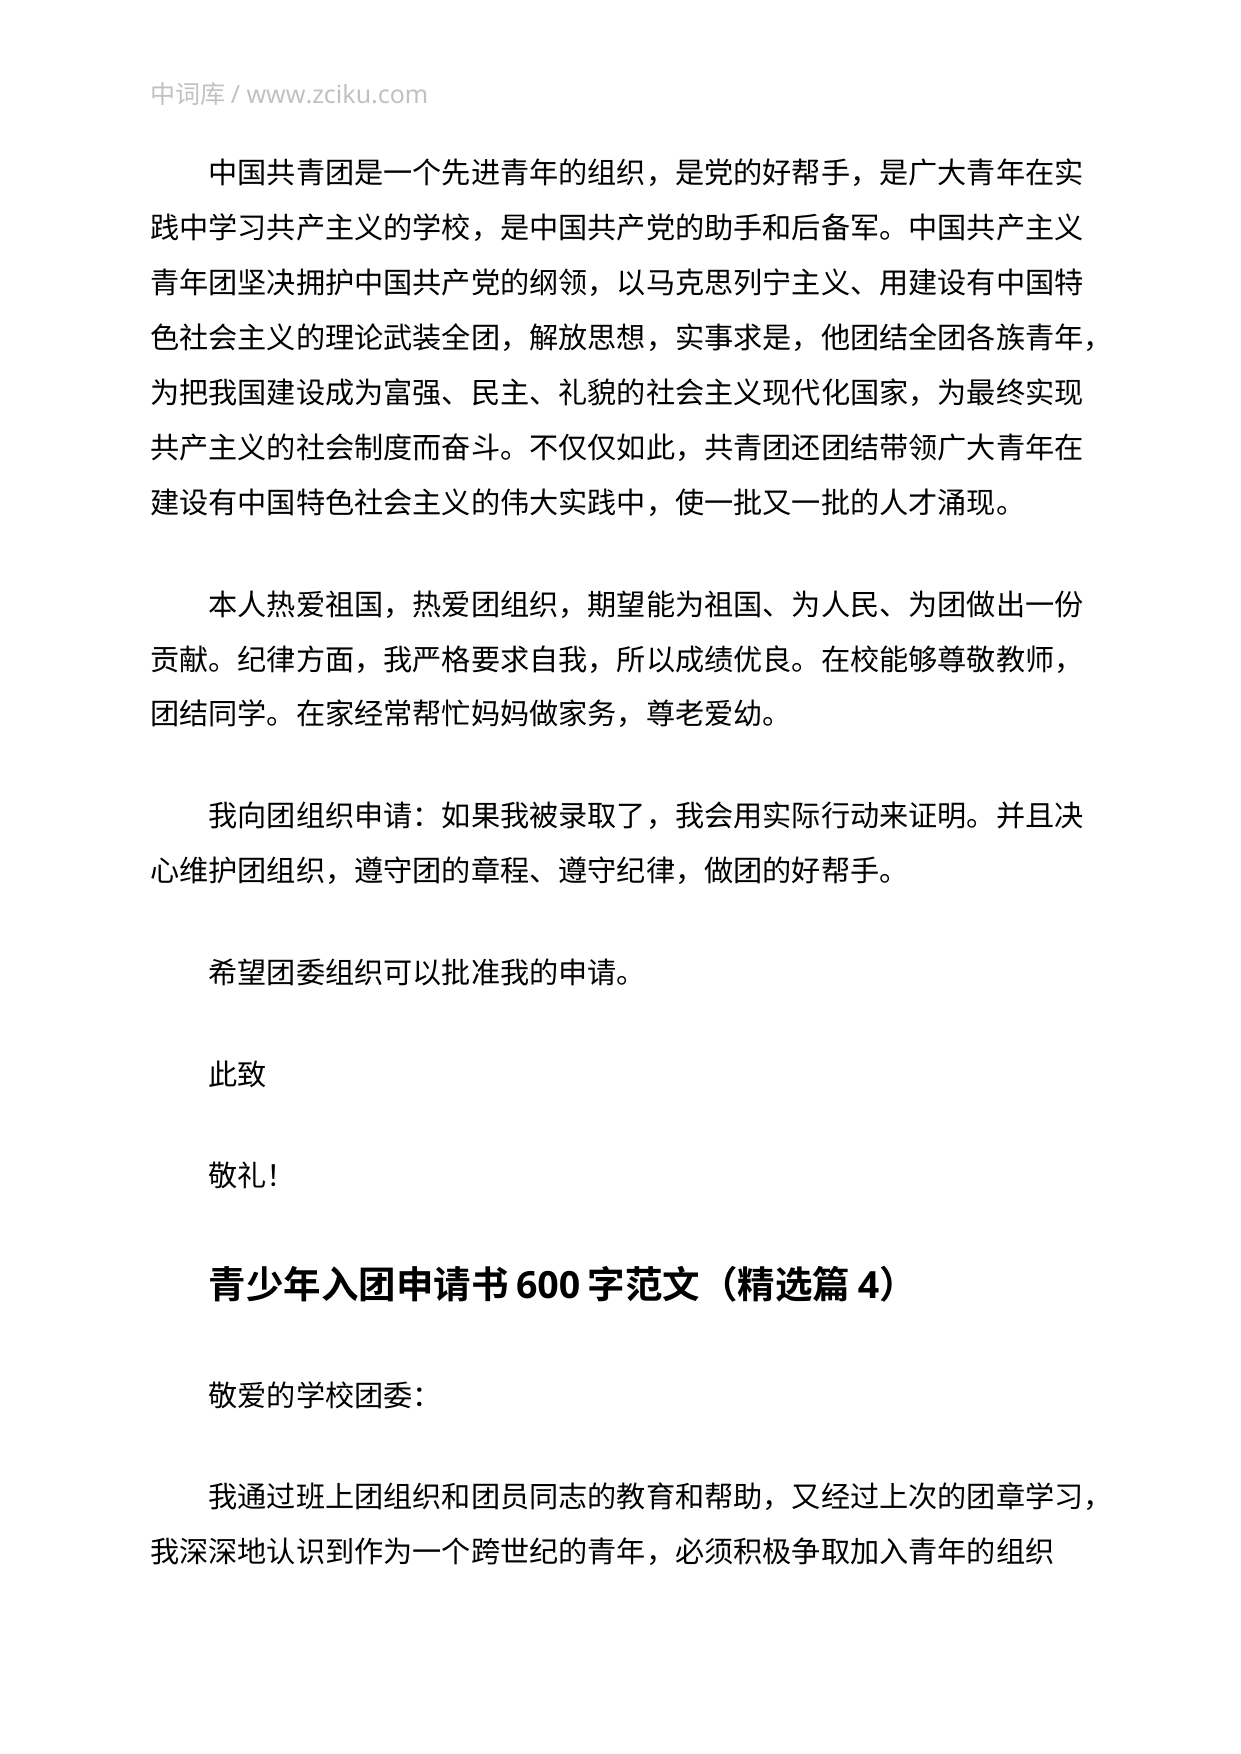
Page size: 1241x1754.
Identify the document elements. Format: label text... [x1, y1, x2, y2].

text 青少年入团申请书600字范文（精选篇4） [150, 1255, 1090, 1309]
text 中国共青团是一个先进青年的组织，是党的好帮手，是广大青年在实践中学习共产主义的学校，是中国共产党的助手和后备军。中国共产主义青年团坚决拥护中国共产党的纲领，以马克思列宁主义、用建设有中国特色社会主义的理论武装全团，解放思想，实事求是，他团结全团各族青年，为把我国建设成为富强、民主、礼貌的社会主义现代化国家，为最终实现共产主义的社会制度而奋斗。不仅仅如此，共青团还团结带领广大青年在建设有中国特色社会主义的伟大实践中，使一批又一批的人才涌现。 [150, 150, 1090, 522]
text 敬礼！ [150, 1153, 1090, 1195]
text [150, 1474, 1090, 1571]
text 希望团委组织可以批准我的申请。 [150, 949, 1090, 992]
text 敬爱的学校团委： [150, 1372, 1090, 1414]
text 我向团组织申请：如果我被录取了，我会用实际行动来证明。并且决心维护团组织，遵守团的章程、遵守纪律，做团的好帮手。 [150, 793, 1090, 890]
text 本人热爱祖国，热爱团组织，期望能为祖国、为人民、为团做出一份贡献。纪律方面，我严格要求自我，所以成绩优良。在校能够尊敬教师，团结同学。在家经常帮忙妈妈做家务，尊老爱幼。 [150, 581, 1090, 733]
text 此致 [150, 1051, 1090, 1093]
